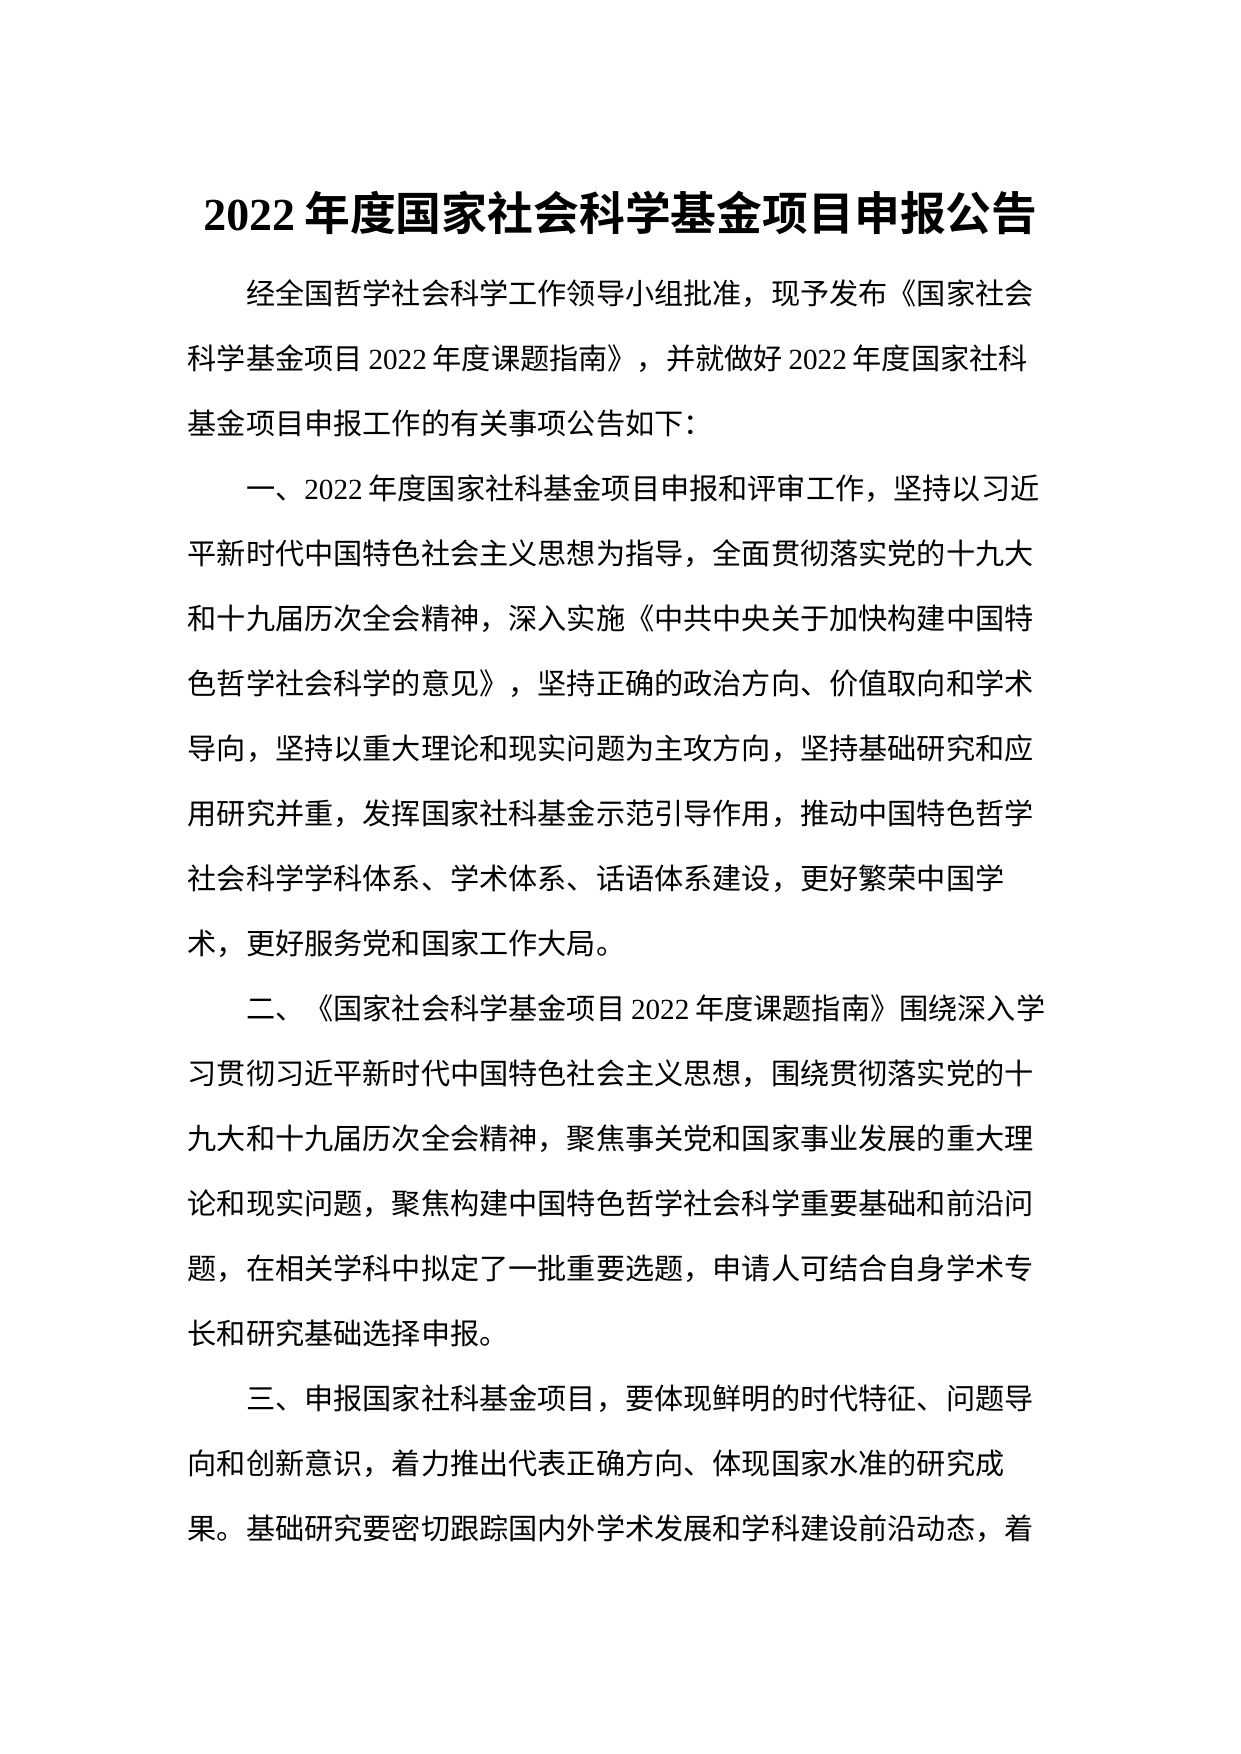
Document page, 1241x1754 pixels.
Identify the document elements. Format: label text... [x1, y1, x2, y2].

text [187, 1364, 1053, 1559]
text 二、《国家社会科学基金项目2022年度课题指南》围绕深入学习贯彻习近平新时代中国特色社会主义思想，围绕贯彻落实党的十九大和十九届历次全会精神，聚焦事关党和国家事业发展的重大理论和现实问题，聚焦构建中国特色哲学社会科学重要基础和前沿问题，在相关学科中拟定了一批重要选题，申请人可结合自身学术专长和研究基础选择申报。 [187, 974, 1053, 1364]
text 2022年度国家社会科学基金项目申报公告 [187, 162, 1053, 259]
text 一、2022年度国家社科基金项目申报和评审工作，坚持以习近平新时代中国特色社会主义思想为指导，全面贯彻落实党的十九大和十九届历次全会精神，深入实施《中共中央关于加快构建中国特色哲学社会科学的意见》，坚持正确的政治方向、价值取向和学术导向，坚持以重大理论和现实问题为主攻方向，坚持基础研究和应用研究并重，发挥国家社科基金示范引导作用，推动中国特色哲学社会科学学科体系、学术体系、话语体系建设，更好繁荣中国学术，更好服务党和国家工作大局。 [187, 454, 1053, 974]
text 经全国哲学社会科学工作领导小组批准，现予发布《国家社会科学基金项目2022年度课题指南》，并就做好2022年度国家社科基金项目申报工作的有关事项公告如下： [187, 259, 1053, 454]
